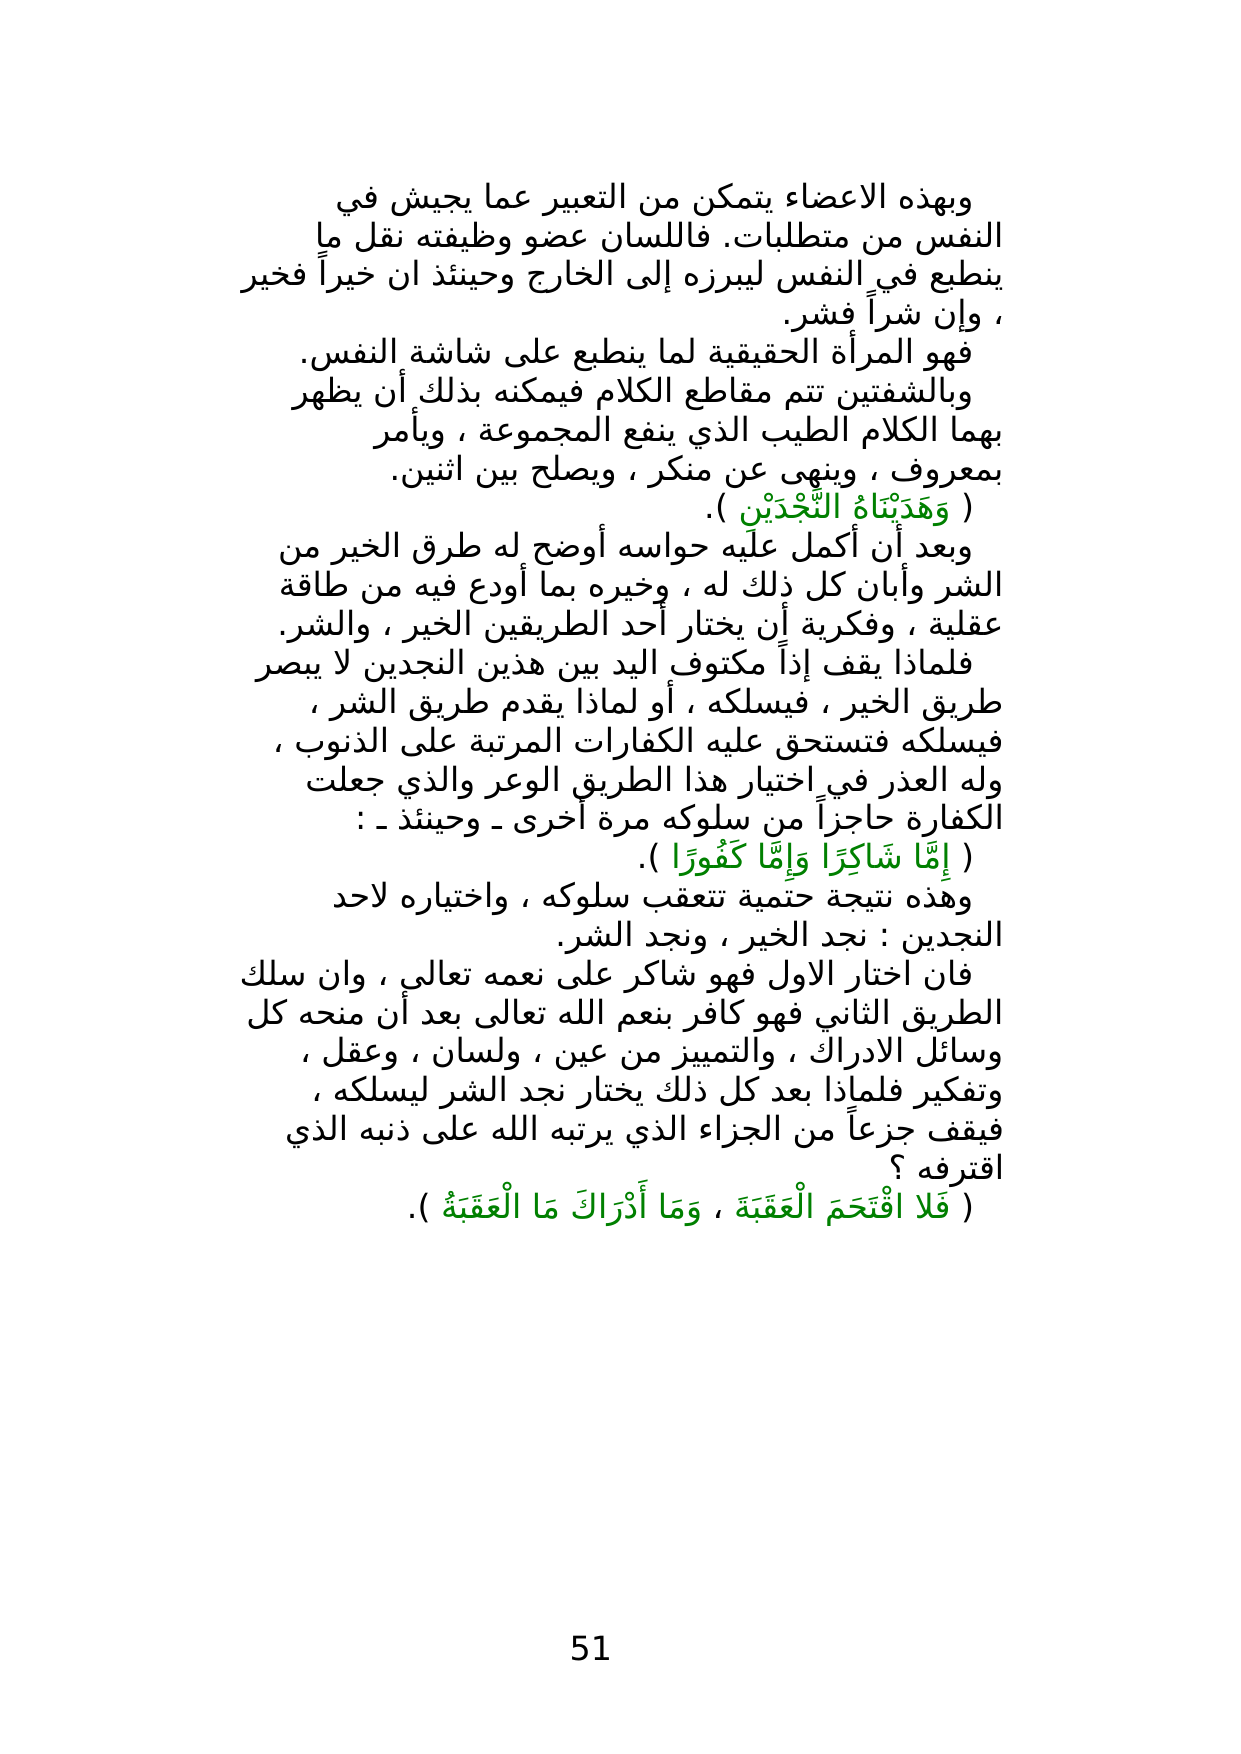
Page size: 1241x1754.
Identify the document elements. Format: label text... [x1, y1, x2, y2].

text وبهذه الاعضاء يتمكن من التعبير عما يجيش في النفس من متطلبات. فاللسان عضو وظيفته نقل ما ينطبع في النفس ليبرزه إلى الخارج وحينئذ ان خيراً فخير ، وإن شراً فشر. [236, 177, 1004, 333]
text فهو المرأة الحقيقية لما ينطبع على شاشة النفس. [236, 333, 1004, 371]
text وبعد أن أكمل عليه حواسه أوضح له طرق الخير من الشر وأبان كل ذلك له ، وخيره بما أودع فيه من طاقة عقلية ، وفكرية أن يختار أحد الطريقين الخير ، والشر. [236, 527, 1004, 643]
text وهذه نتيجة حتمية تتعقب سلوكه ، واختياره لاحد النجدين : نجد الخير ، ونجد الشر. [236, 877, 1004, 954]
text وبالشفتين تتم مقاطع الكلام فيمكنه بذلك أن يظهر بهما الكلام الطيب الذي ينفع المجموعة ، ويأمر بمعروف ، وينهى عن منكر ، ويصلح بين اثنين. [236, 371, 1004, 488]
text ( وَهَدَيْنَاهُ النَّجْدَيْنِ ). [236, 488, 1004, 527]
text ( فَلا اقْتَحَمَ الْعَقَبَةَ ، وَمَا أَدْرَاكَ مَا الْعَقَبَةُ ). [236, 1187, 1004, 1226]
text ( إِمَّا شَاكِرًا وَإِمَّا كَفُورًا ). [236, 838, 1004, 877]
text فلماذا يقف إذاً مكتوف اليد بين هذين النجدين لا يبصر طريق الخير ، فيسلكه ، أو لماذا يقدم طريق الشر ، فيسلكه فتستحق عليه الكفارات المرتبة على الذنوب ، وله العذر في اختيار هذا الطريق الوعر والذي جعلت الكفارة حاجزاً من سلوكه مرة أخرى ـ وحينئذ ـ : [236, 643, 1004, 838]
text فان اختار الاول فهو شاكر على نعمه تعالى ، وان سلك الطريق الثاني فهو كافر بنعم الله تعالى بعد أن منحه كل وسائل الادراك ، والتمييز من عين ، ولسان ، وعقل ، وتفكير فلماذا بعد كل ذلك يختار نجد الشر ليسلكه ، فيقف جزعاً من الجزاء الذي يرتبه الله على ذنبه الذي اقترفه ؟ [236, 954, 1004, 1187]
